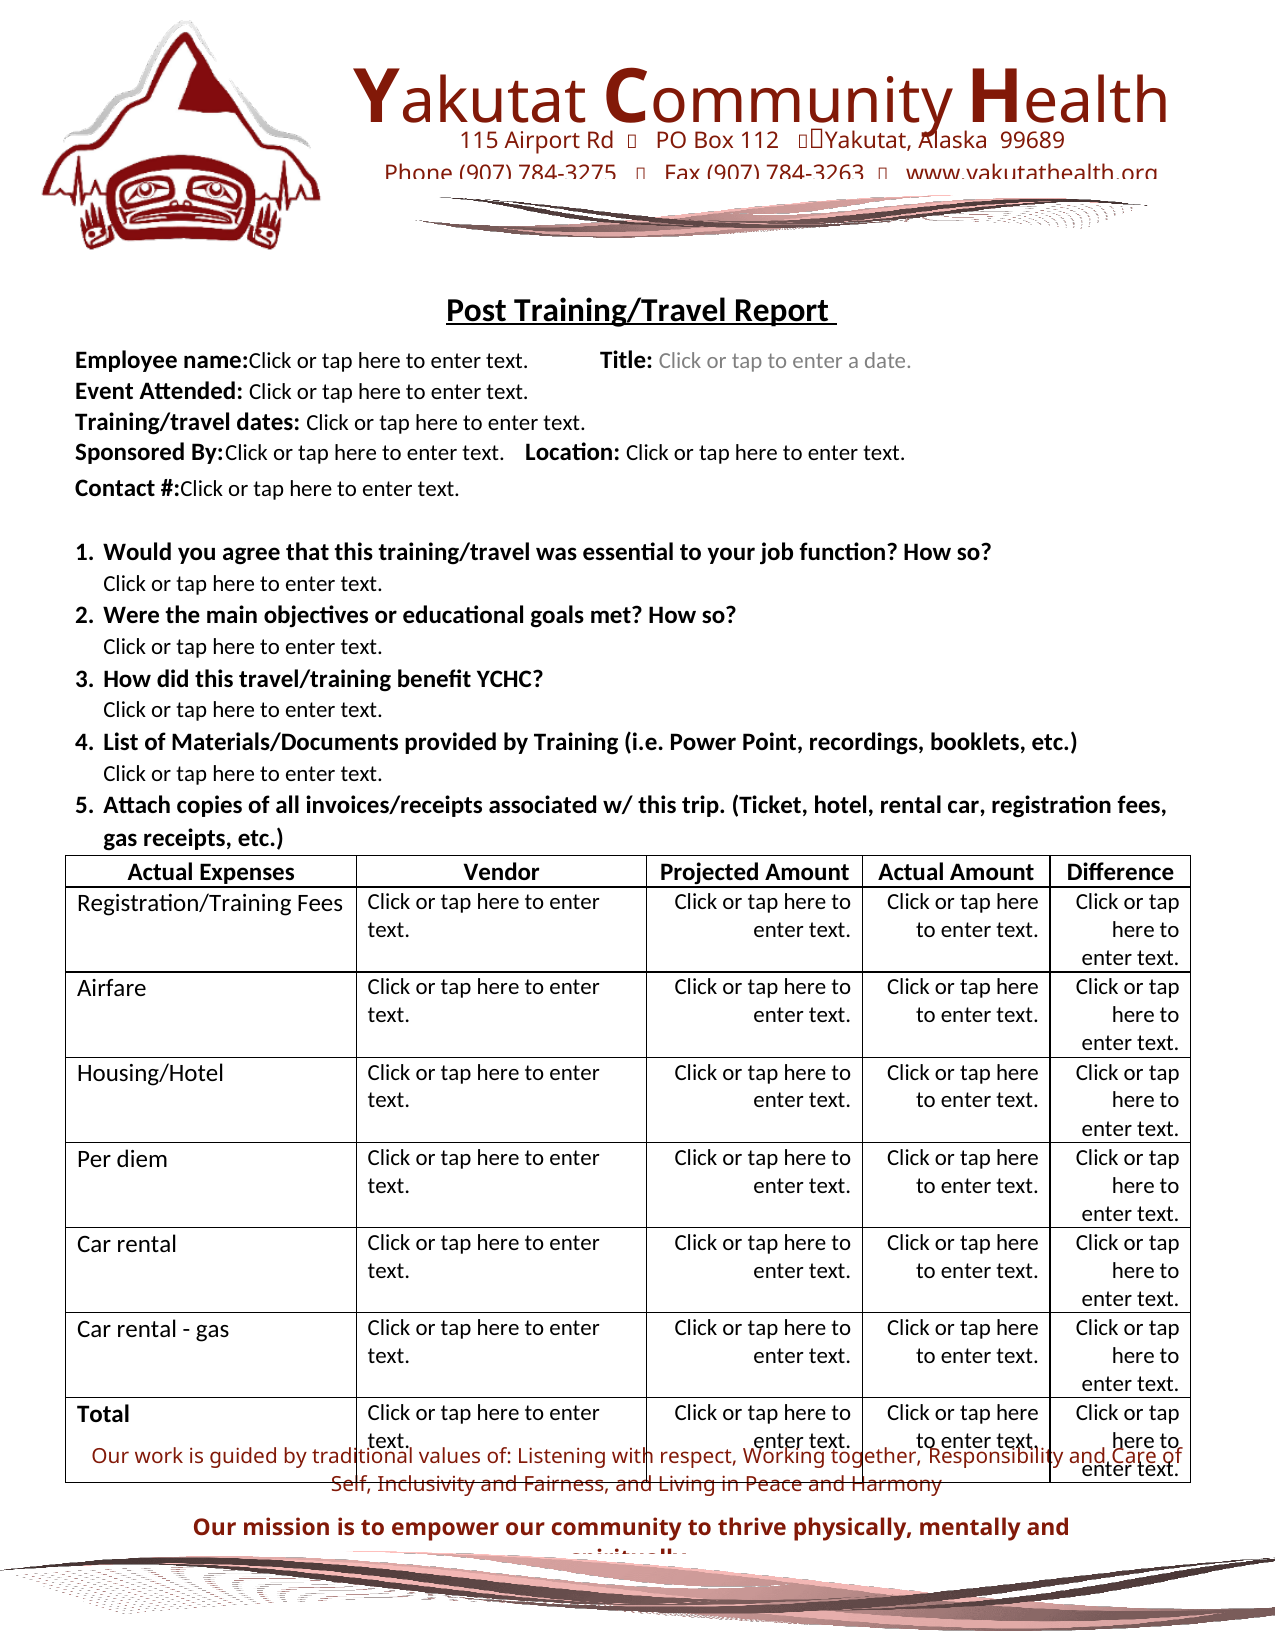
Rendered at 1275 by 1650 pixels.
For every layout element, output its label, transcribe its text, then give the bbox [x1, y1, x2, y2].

table_header Actual Expenses [66, 856, 356, 886]
table_cell Total [66, 1398, 356, 1482]
text Sponsored By: Location: Contact #: [75, 436, 1200, 503]
text Training/travel dates: [75, 406, 1200, 436]
picture [0, 0, 379, 312]
text Employee name: Title: [75, 345, 1200, 375]
table_header Vendor [357, 856, 646, 886]
table_header Difference [1051, 856, 1190, 886]
table_cell Per diem [66, 1143, 356, 1227]
table_cell Car rental - gas [66, 1313, 356, 1397]
text Event Attended: [75, 375, 1200, 406]
list How did this travel/training benefit YCHC? [75, 663, 1200, 693]
table_cell Housing/Hotel [66, 1058, 356, 1142]
text Post Training/Travel Report [75, 289, 1200, 329]
table_header Projected Amount [647, 856, 862, 886]
list Would you agree that this training/travel was essential to your job function? How so? [75, 536, 1200, 567]
list Were the main objectives or educational goals met? How so? [75, 599, 1200, 630]
table_cell Airfare [66, 973, 356, 1057]
list List of Materials/Documents provided by Training (i.e. Power Point, recordings, booklets, etc.) [75, 726, 1200, 756]
table_cell Registration/Training Fees [66, 888, 356, 971]
table_header Actual Amount [863, 856, 1049, 886]
list Attach copies of all invoices/receipts associated w/ this trip. (Ticket, hotel, rental car, registration fees, gas receipts, etc.) [75, 789, 1200, 852]
table_cell Car rental [66, 1228, 356, 1312]
